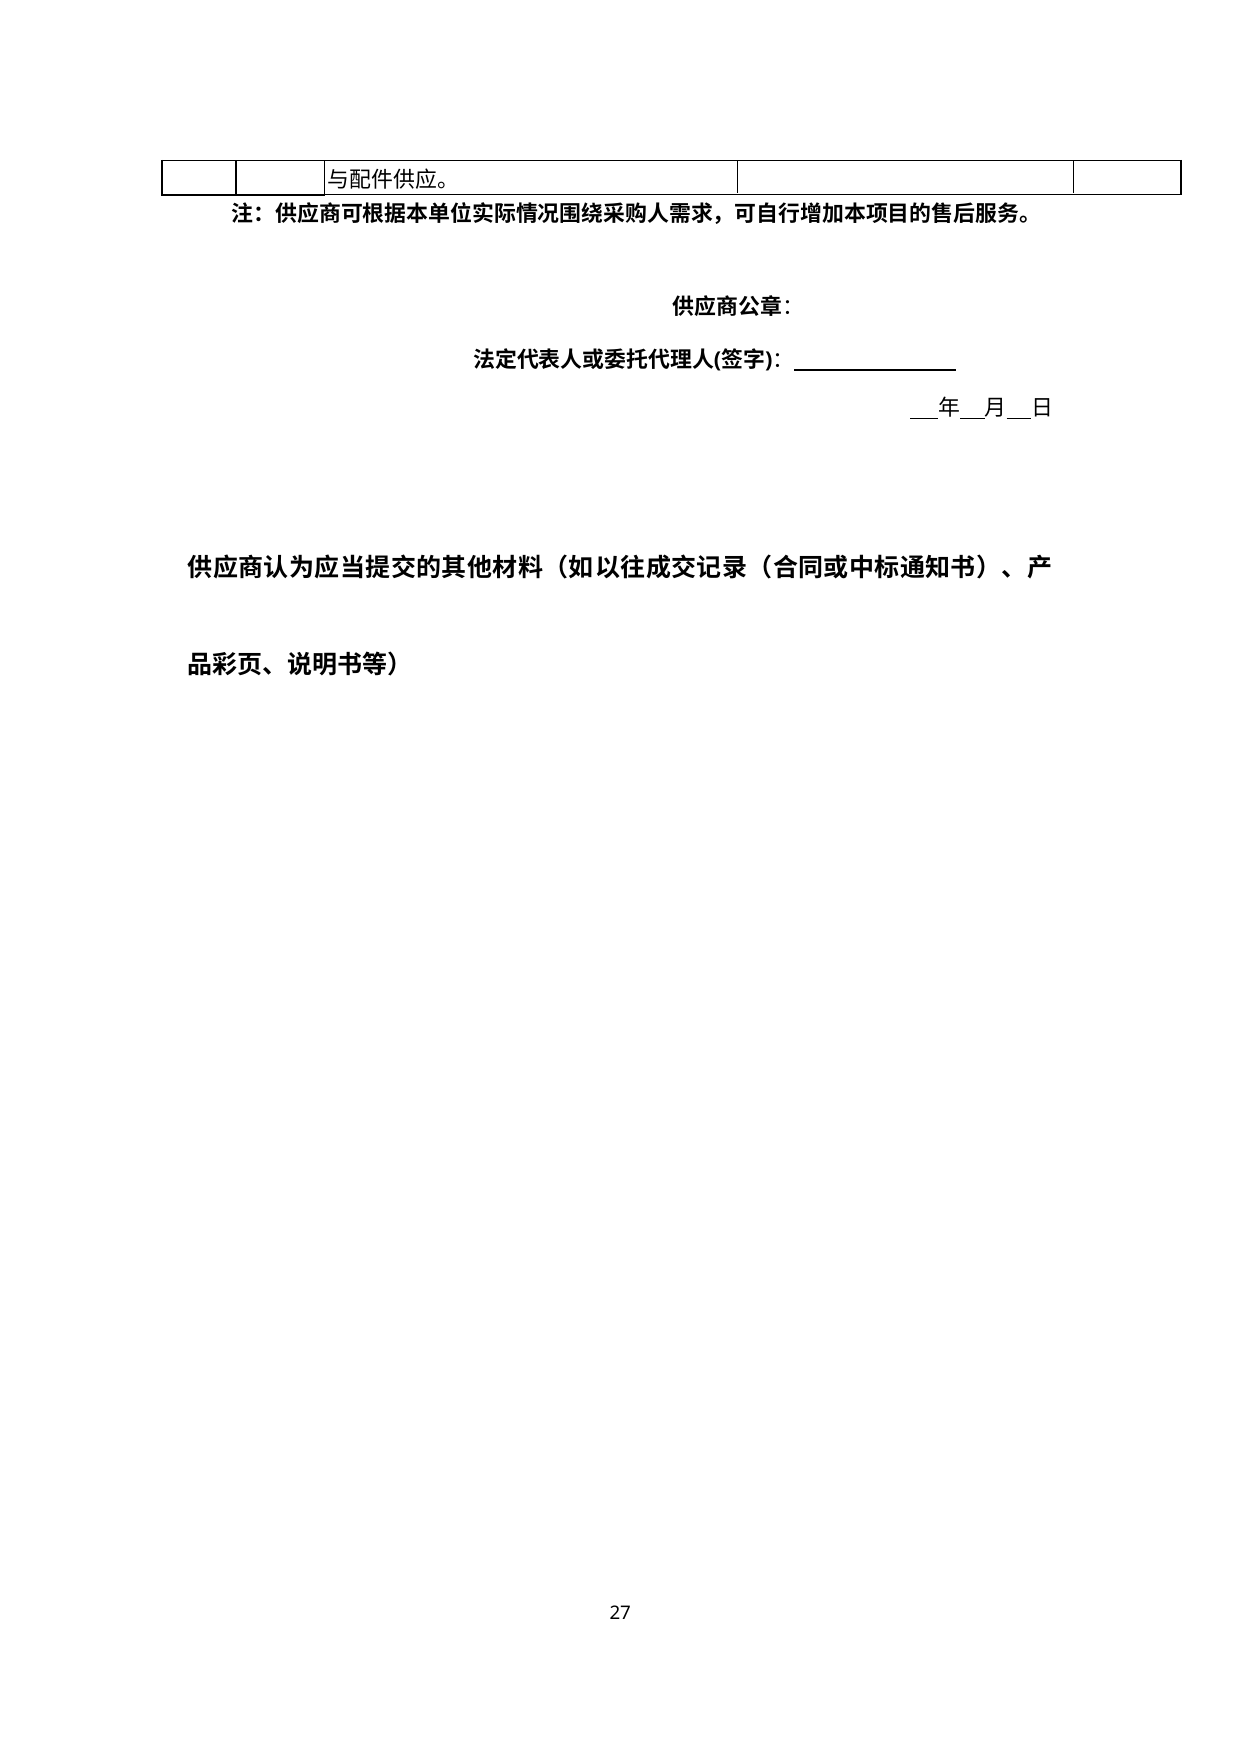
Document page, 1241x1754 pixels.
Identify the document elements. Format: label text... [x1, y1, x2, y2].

table_cell [738, 161, 1073, 194]
table_cell [1073, 161, 1180, 194]
text 供应商公章： [187, 289, 1053, 321]
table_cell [325, 161, 738, 194]
text 供应商认为应当提交的其他材料（如以往成交记录（合同或中标通知书）、产品彩页、说明书等） [187, 533, 1053, 696]
text 法定代表人或委托代理人(签字)： [187, 342, 1053, 374]
table_cell 7 [237, 161, 324, 194]
text 年 月 日 [187, 390, 1053, 422]
text 注：供应商可根据本单位实际情况围绕采购人需求，可自行增加本项目的售后服务。 [187, 195, 1053, 228]
